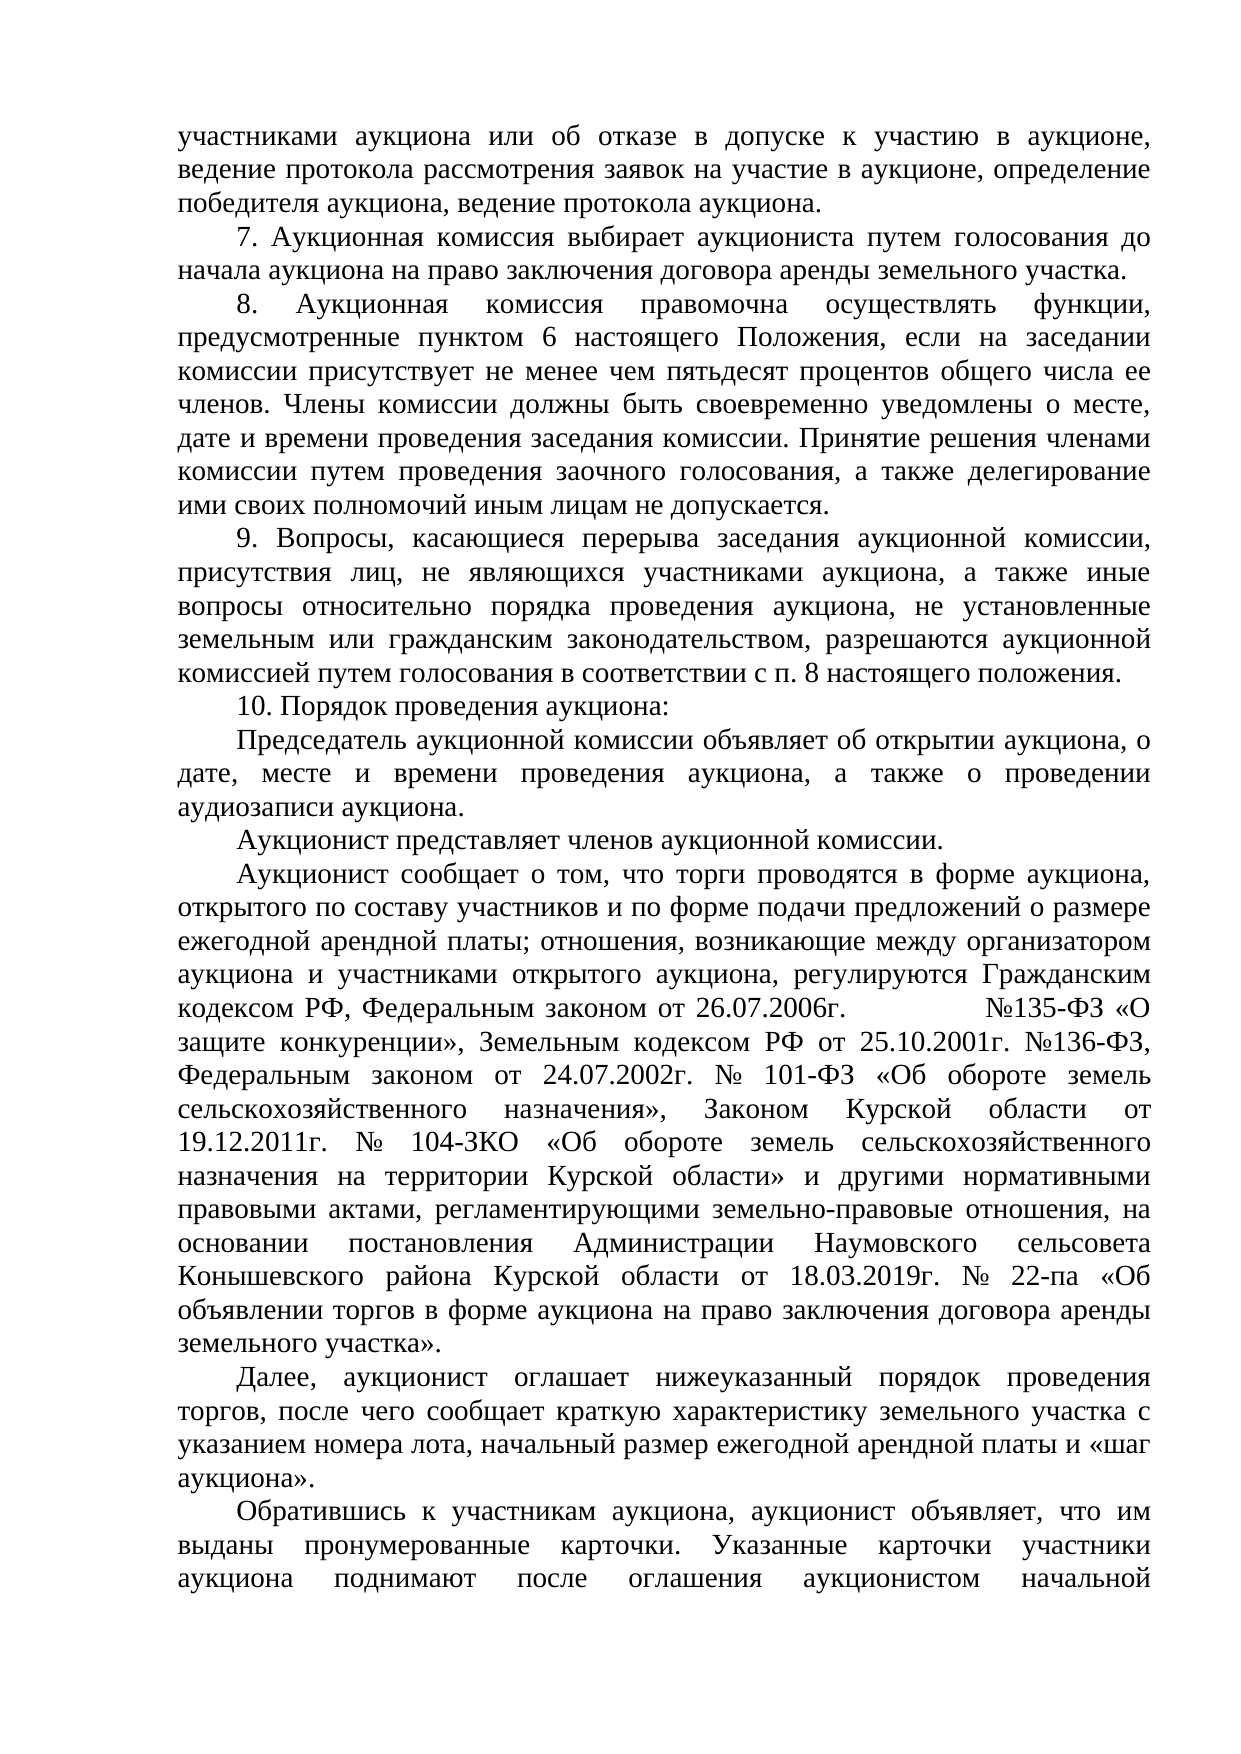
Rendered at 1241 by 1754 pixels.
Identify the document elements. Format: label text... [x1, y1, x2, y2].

text 7. Аукционная комиссия выбирает аукциониста путем голосования до начала аукциона на право заключения договора аренды земельного участка. [177, 219, 1152, 286]
text Председатель аукционной комиссии объявляет об открытии аукциона, о дате, месте и времени проведения аукциона, а также о проведении аудиозаписи аукциона. [177, 722, 1152, 822]
text Далее, аукционист оглашает нижеуказанный порядок проведения торгов, после чего сообщает краткую характеристику земельного участка с указанием номера лота, начальный размер ежегодной арендной платы и «шаг аукциона». [177, 1359, 1152, 1493]
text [177, 1493, 1152, 1594]
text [177, 118, 1152, 219]
text 9. Вопросы, касающиеся перерыва заседания аукционной комиссии, присутствия лиц, не являющихся участниками аукциона, а также иные вопросы относительно порядка проведения аукциона, не установленные земельным или гражданским законодательством, разрешаются аукционной комиссией путем голосования в соответствии с п. 8 настоящего положения. [177, 521, 1152, 688]
text Аукционист представляет членов аукционной комиссии. [177, 822, 1152, 856]
text Аукционист сообщает о том, что торги проводятся в форме аукциона, открытого по составу участников и по форме подачи предложений о размере ежегодной арендной платы; отношения, возникающие между организатором аукциона и участниками открытого аукциона, регулируются Гражданским кодексом РФ, Федеральным законом от 26.07.2006г. №135-ФЗ «О защите конкуренции», Земельным кодексом РФ от 25.10.2001г. №136-ФЗ, Федеральным законом от 24.07.2002г. № 101-ФЗ «Об обороте земель сельскохозяйственного назначения», Законом Курской области от 19.12.2011г. № 104-ЗКО «Об обороте земель сельскохозяйственного назначения на территории Курской области» и другими нормативными правовыми актами, регламентирующими земельно-правовые отношения, на основании постановления Администрации Наумовского сельсовета Конышевского района Курской области от 18.03.2019г. № 22-па «Об объявлении торгов в форме аукциона на право заключения договора аренды земельного участка». [177, 856, 1152, 1359]
text 10. Порядок проведения аукциона: [177, 688, 1152, 722]
text 8. Аукционная комиссия правомочна осуществлять функции, предусмотренные пунктом 6 настоящего Положения, если на заседании комиссии присутствует не менее чем пятьдесят процентов общего числа ее членов. Члены комиссии должны быть своевременно уведомлены о месте, дате и времени проведения заседания комиссии. Принятие решения членами комиссии путем проведения заочного голосования, а также делегирование ими своих полномочий иным лицам не допускается. [177, 286, 1152, 521]
